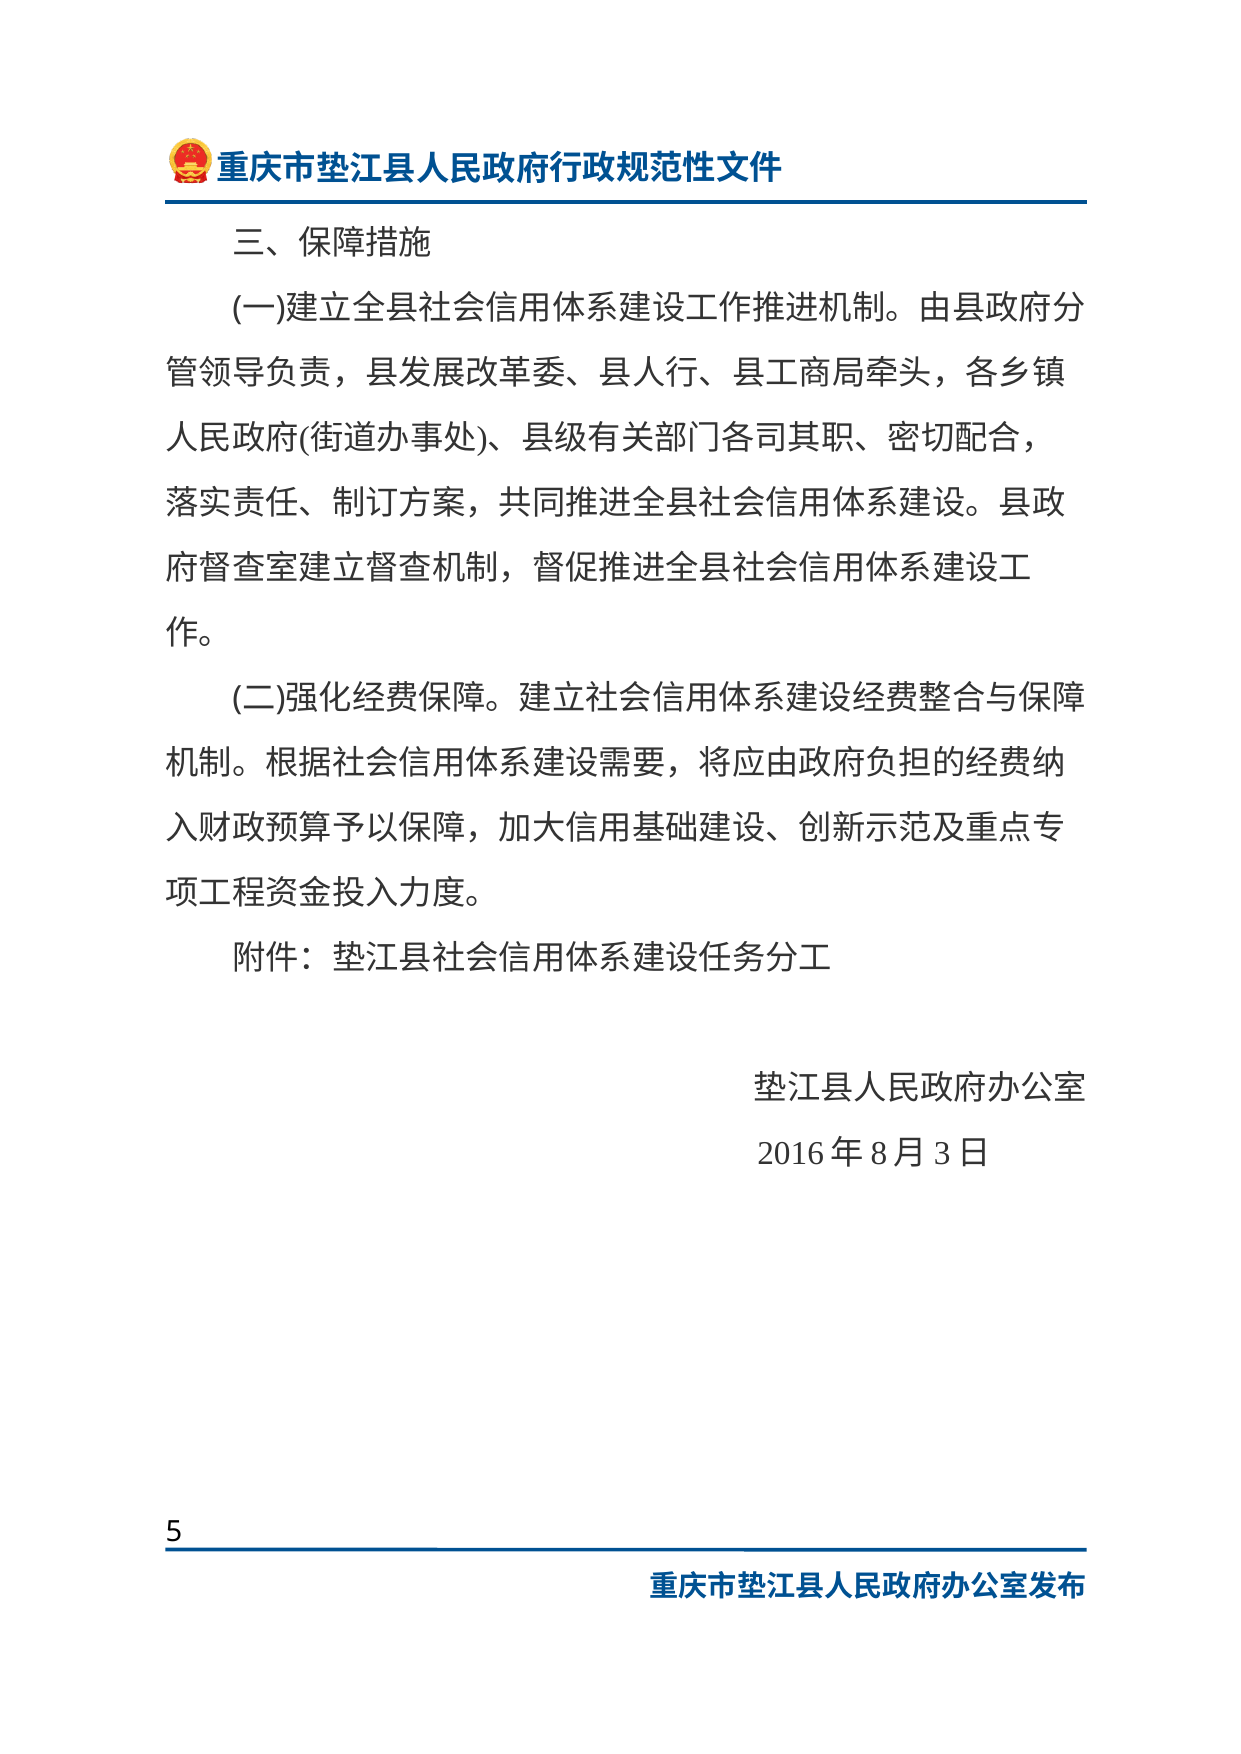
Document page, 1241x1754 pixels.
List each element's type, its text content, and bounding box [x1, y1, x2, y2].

text 三、保障措施 [165, 207, 1087, 272]
text 2016年8月3日 [165, 1117, 1087, 1182]
text (一)建立全县社会信用体系建设工作推进机制。由县政府分管领导负责，县发展改革委、县人行、县工商局牵头，各乡镇人民政府(街道办事处)、县级有关部门各司其职、密切配合，落实责任、制订方案，共同推进全县社会信用体系建设。县政府督查室建立督查机制，督促推进全县社会信用体系建设工作。 [165, 272, 1087, 662]
text (二)强化经费保障。建立社会信用体系建设经费整合与保障机制。根据社会信用体系建设需要，将应由政府负担的经费纳入财政预算予以保障，加大信用基础建设、创新示范及重点专项工程资金投入力度。 [165, 662, 1087, 922]
text 垫江县人民政府办公室 [165, 1052, 1087, 1117]
text 附件：垫江县社会信用体系建设任务分工 [165, 922, 1087, 987]
picture [165, 136, 216, 187]
